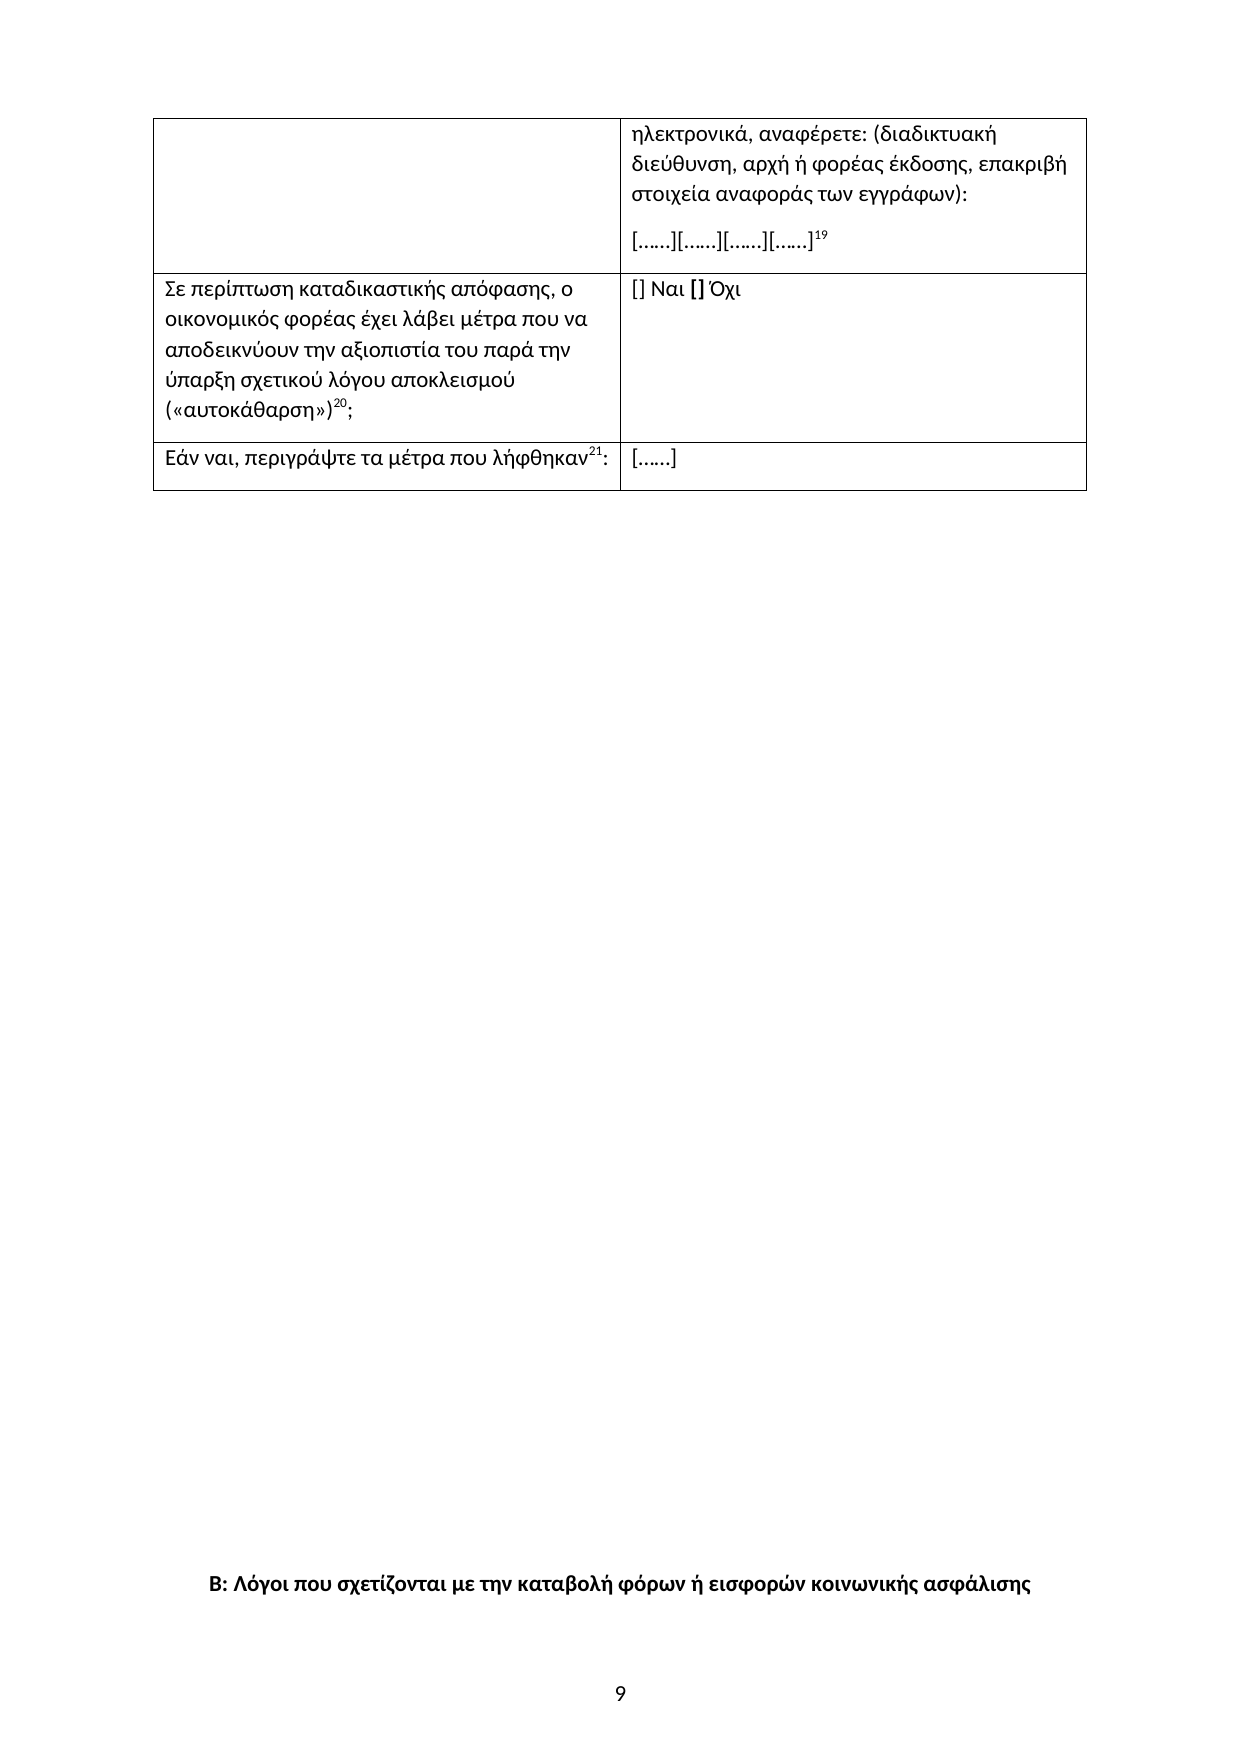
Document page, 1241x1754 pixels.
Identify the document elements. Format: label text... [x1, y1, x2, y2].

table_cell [154, 119, 620, 273]
table_cell Σε περίπτωση καταδικαστικής απόφασης, ο οικονομικός φορέας έχει λάβει μέτρα που να αποδεικνύουν την αξιοπιστία του παρά την ύπαρξη σχετικού λόγου αποκλεισμού («αυτοκάθαρση»); [154, 274, 620, 442]
table_cell [] Ναι [] Όχι [621, 274, 1086, 442]
table_cell [……] [621, 443, 1086, 490]
text Β: Λόγοι που σχετίζονται με την καταβολή φόρων ή εισφορών κοινωνικής ασφάλισης [103, 1569, 1137, 1597]
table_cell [621, 119, 1086, 273]
table_cell Εάν ναι, περιγράψτε τα μέτρα που λήφθηκαν: [154, 443, 620, 490]
